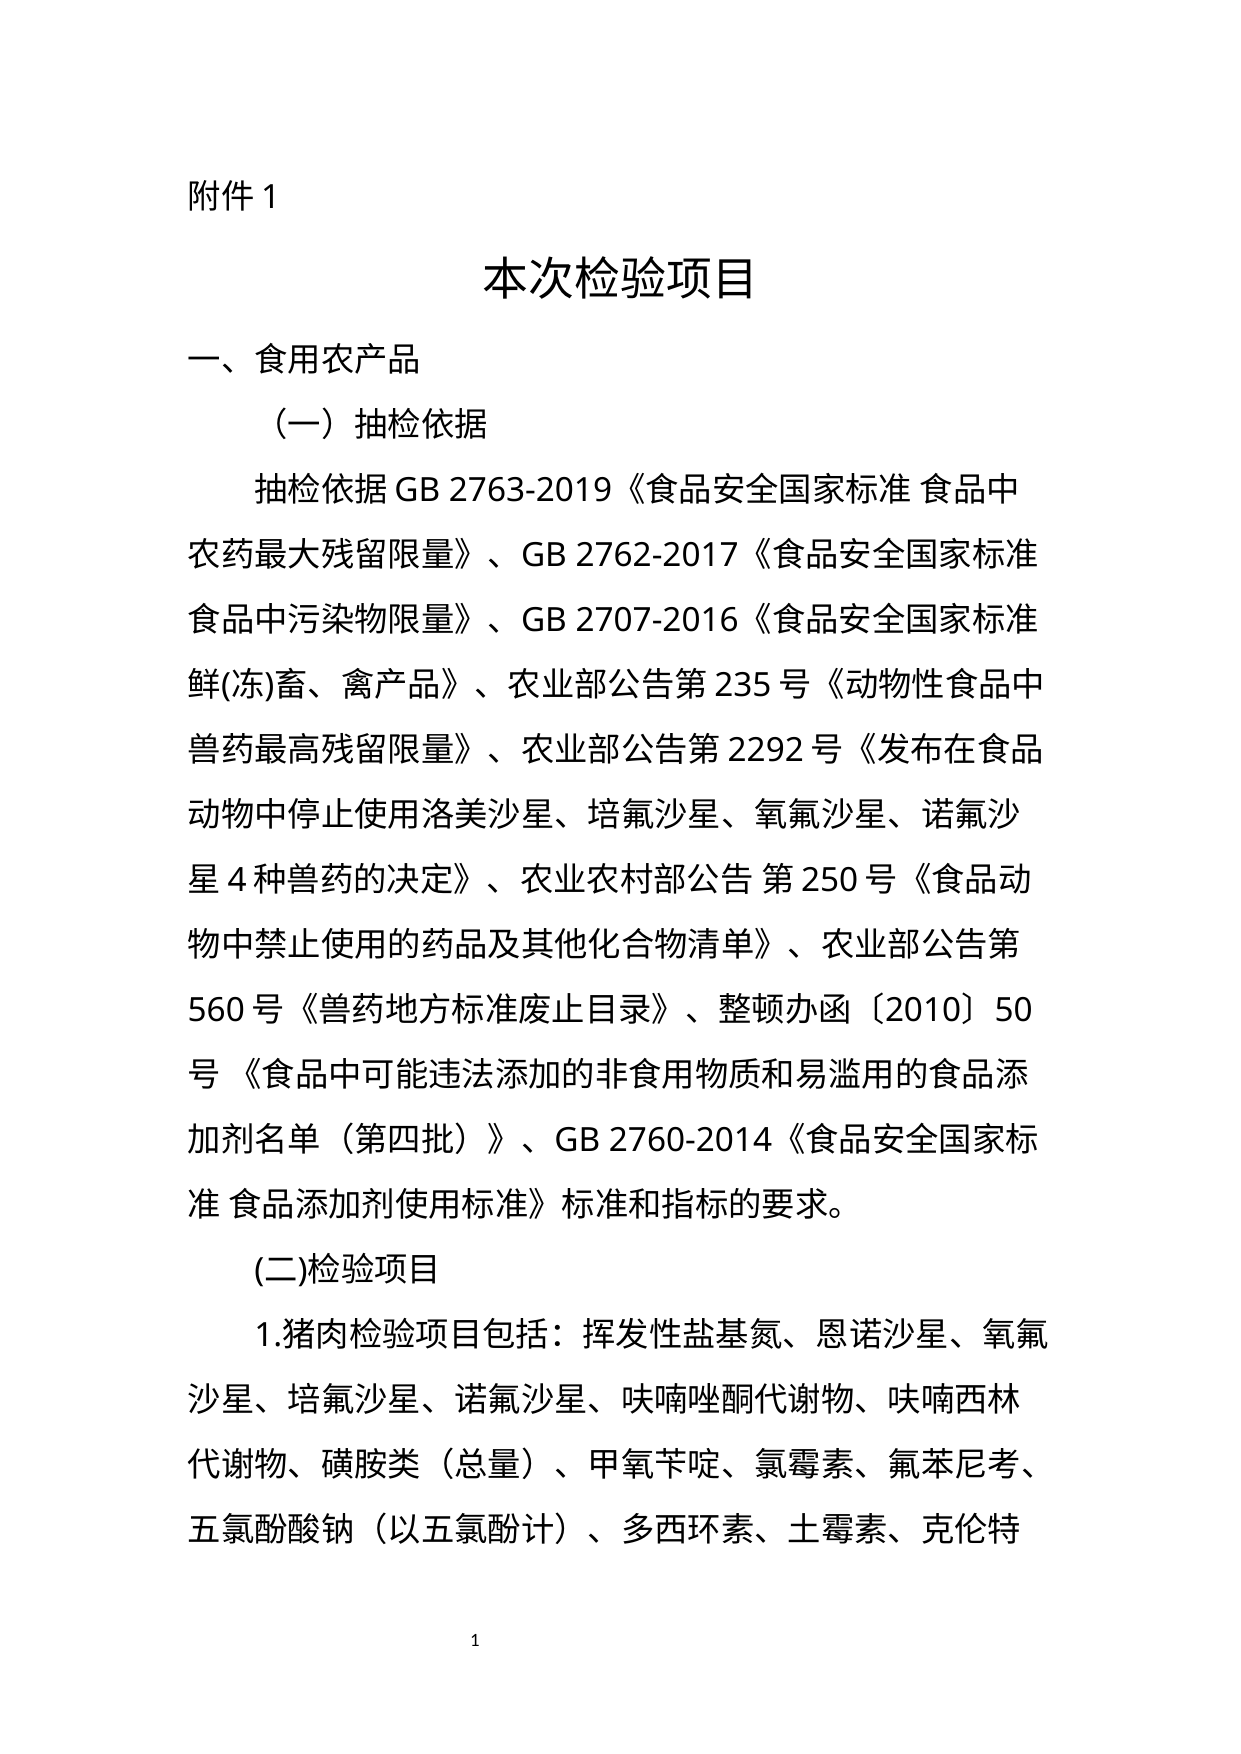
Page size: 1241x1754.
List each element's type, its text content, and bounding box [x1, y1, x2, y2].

text （一）抽检依据 [187, 389, 1053, 454]
text 一、食用农产品 [187, 324, 1053, 389]
text 抽检依据GB 2763-2019《食品安全国家标准 食品中农药最大残留限量》、GB 2762-2017《食品安全国家标准 食品中污染物限量》、GB 2707-2016《食品安全国家标准 鲜(冻)畜、禽产品》、农业部公告第235号《动物性食品中兽药最高残留限量》、农业部公告第2292号《发布在食品动物中停止使用洛美沙星、培氟沙星、氧氟沙星、诺氟沙星4种兽药的决定》、农业农村部公告 第250号《食品动物中禁止使用的药品及其他化合物清单》、农业部公告第560号《兽药地方标准废止目录》、整顿办函〔2010〕50 号 《食品中可能违法添加的非食用物质和易滥用的食品添加剂名单（第四批）》、GB 2760-2014《食品安全国家标准 食品添加剂使用标准》标准和指标的要求。 [187, 454, 1053, 1234]
text (二)检验项目 [187, 1234, 1053, 1299]
text 本次检验项目 [187, 227, 1053, 324]
text 附件1 [187, 162, 1053, 227]
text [187, 1299, 1053, 1559]
